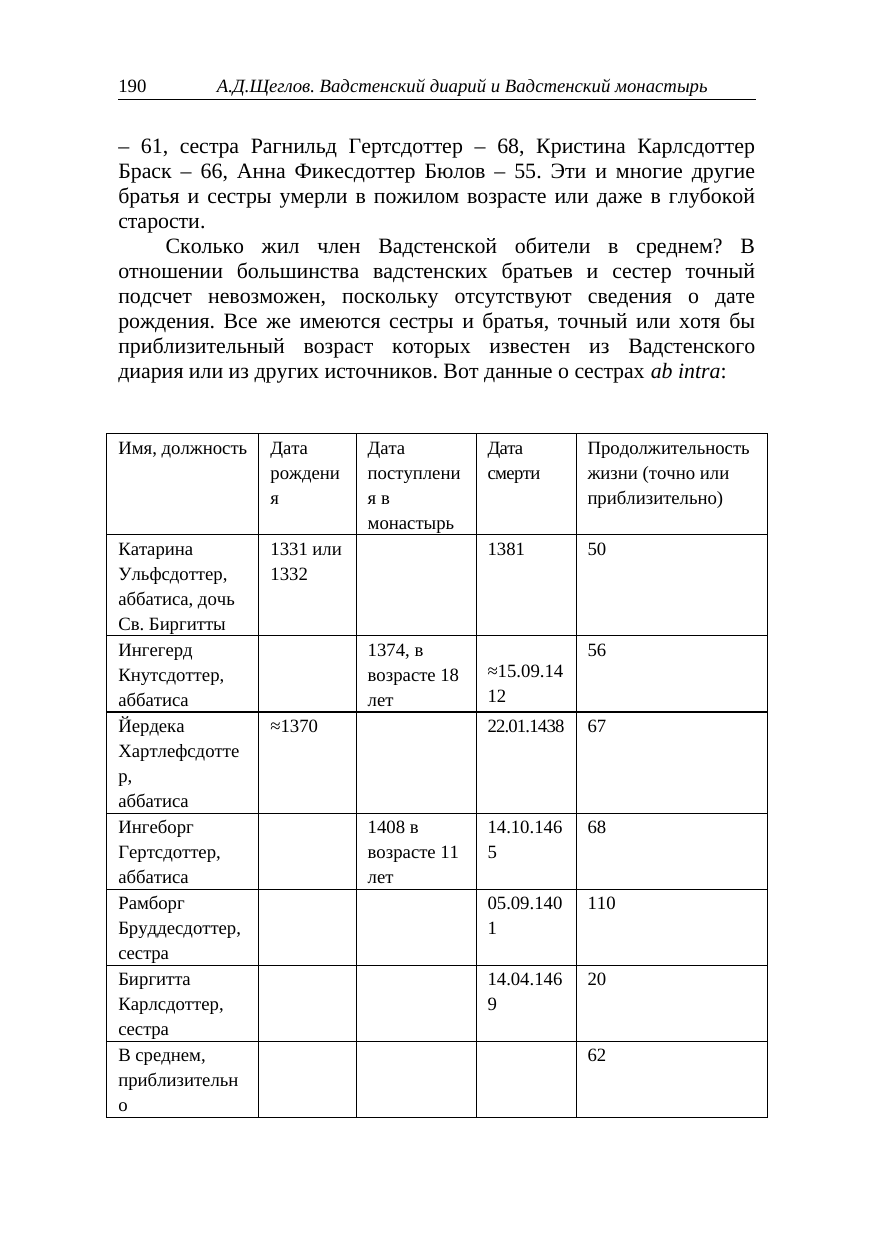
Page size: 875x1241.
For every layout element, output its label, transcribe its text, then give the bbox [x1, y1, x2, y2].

table_cell 1381 [477, 535, 576, 635]
table_cell [259, 814, 356, 888]
table_cell 14.10.1465 [477, 814, 576, 888]
table_cell 22.01.1438 [477, 713, 576, 812]
table_cell 1374, в возрасте 18 лет [357, 636, 476, 711]
table_header Дата рождения [259, 434, 356, 534]
table_header Дата смерти [477, 434, 576, 534]
table_cell Биргитта Карлсдоттер, сестра [107, 966, 258, 1041]
table_cell 110 [577, 890, 767, 964]
table_cell [477, 1042, 576, 1117]
table_cell [357, 890, 476, 964]
table_cell [357, 535, 476, 635]
table_cell 14.04.1469 [477, 966, 576, 1041]
table_cell В среднем, приблизительно [107, 1042, 258, 1117]
table_cell Рамборг Бруддесдоттер, сестра [107, 890, 258, 964]
table_cell [477, 636, 576, 711]
table_cell Йердека Хартлефсдоттер, аббатиса [107, 713, 258, 812]
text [118, 133, 756, 233]
table_cell Ингеборг Гертсдоттер, аббатиса [107, 814, 258, 888]
table_cell 67 [577, 713, 767, 812]
table_header Продолжительность жизни (точно или приблизительно) [577, 434, 767, 534]
table_cell 68 [577, 814, 767, 888]
table_cell 20 [577, 966, 767, 1041]
table_cell 56 [577, 636, 767, 711]
table_cell [357, 1042, 476, 1117]
table_cell 50 [577, 535, 767, 635]
table_cell [357, 966, 476, 1041]
table_header Имя, должность [107, 434, 258, 534]
table_cell [357, 713, 476, 812]
table_cell [259, 966, 356, 1041]
text Сколько жил член Вадстенской обители в среднем? В отношении большинства вадстенских братьев и сестер точный подсчет невозможен, поскольку отсутствуют сведения о дате рождения. Все же имеются сестры и братья, точный или хотя бы приблизительный возраст которых известен из Вадстенского диария или из других источников. Вот данные о сестрах ab intra: [118, 233, 756, 383]
table_cell 1408 в возрасте 11 лет [357, 814, 476, 888]
table_cell [259, 636, 356, 711]
table_cell 1331 или 1332 [259, 535, 356, 635]
table_cell [259, 713, 356, 812]
table_cell 05.09.1401 [477, 890, 576, 964]
table_cell 62 [577, 1042, 767, 1117]
table_cell Катарина Ульфсдоттер, аббатиса, дочь Св. Биргитты [107, 535, 258, 635]
table_cell Ингегерд Кнутсдоттер, аббатиса [107, 636, 258, 711]
table_cell [259, 1042, 356, 1117]
table_cell [259, 890, 356, 964]
table_header Дата поступления в монастырь [357, 434, 476, 534]
